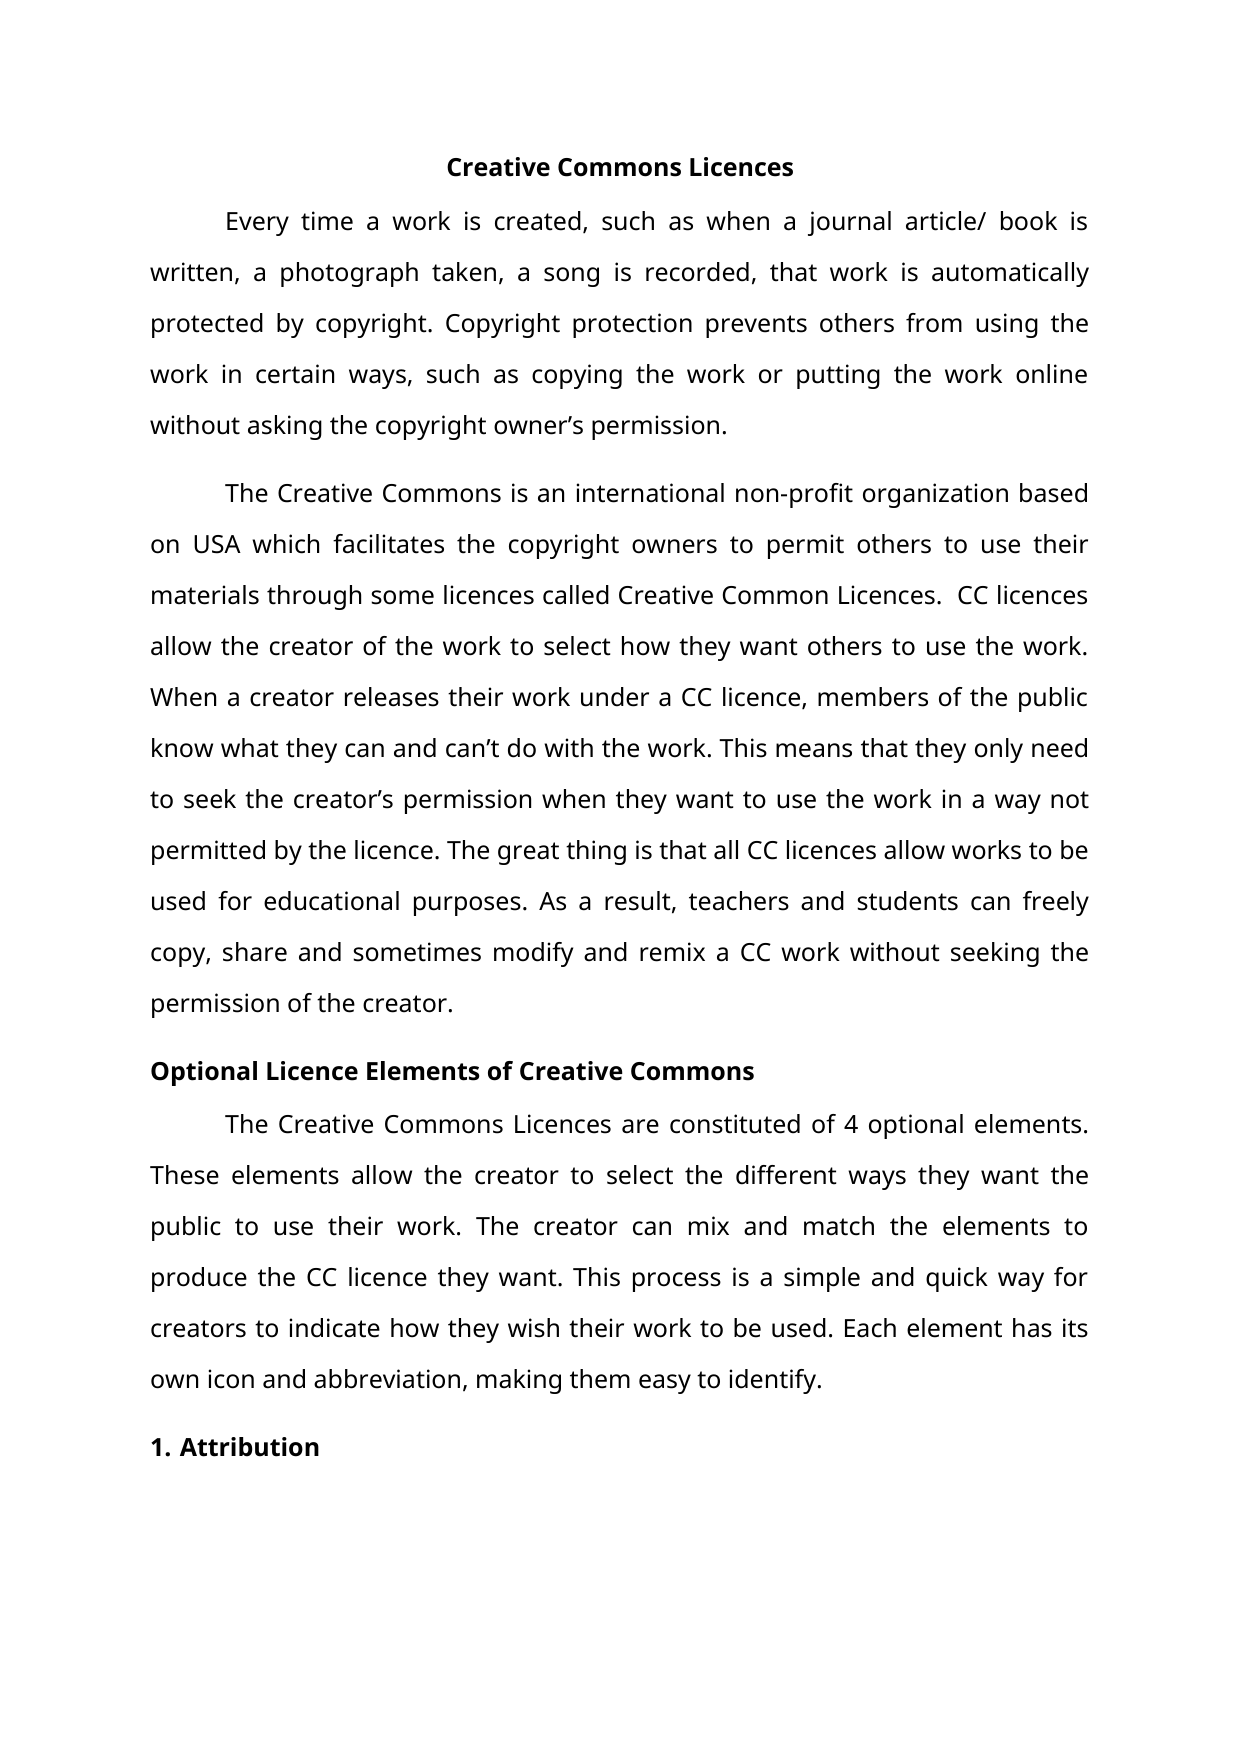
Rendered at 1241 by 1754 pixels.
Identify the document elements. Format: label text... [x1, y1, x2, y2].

list Attribution [150, 1430, 1090, 1464]
text The Creative Commons is an international non-profit organization based on USA which facilitates the copyright owners to permit others to use their materials through some licences called Creative Common Licences. CC licences allow the creator of the work to select how they want others to use the work. When a creator releases their work under a CC licence, members of the public know what they can and can’t do with the work. This means that they only need to seek the creator’s permission when they want to use the work in a way not permitted by the licence. The great thing is that all CC licences allow works to be used for educational purposes. As a result, teachers and students can freely copy, share and sometimes modify and remix a CC work without seeking the permission of the creator. [150, 475, 1090, 1020]
text Creative Commons Licences [150, 150, 1090, 184]
text The Creative Commons Licences are constituted of 4 optional elements. These elements allow the creator to select the different ways they want the public to use their work. The creator can mix and match the elements to produce the CC licence they want. This process is a simple and quick way for creators to indicate how they wish their work to be used. Each element has its own icon and abbreviation, making them easy to identify. [150, 1107, 1090, 1396]
text Every time a work is created, such as when a journal article/ book is written, a photograph taken, a song is recorded, that work is automatically protected by copyright. Copyright protection prevents others from using the work in certain ways, such as copying the work or putting the work online without asking the copyright owner’s permission. [150, 203, 1090, 442]
text Optional Licence Elements of Creative Commons [150, 1053, 1090, 1087]
